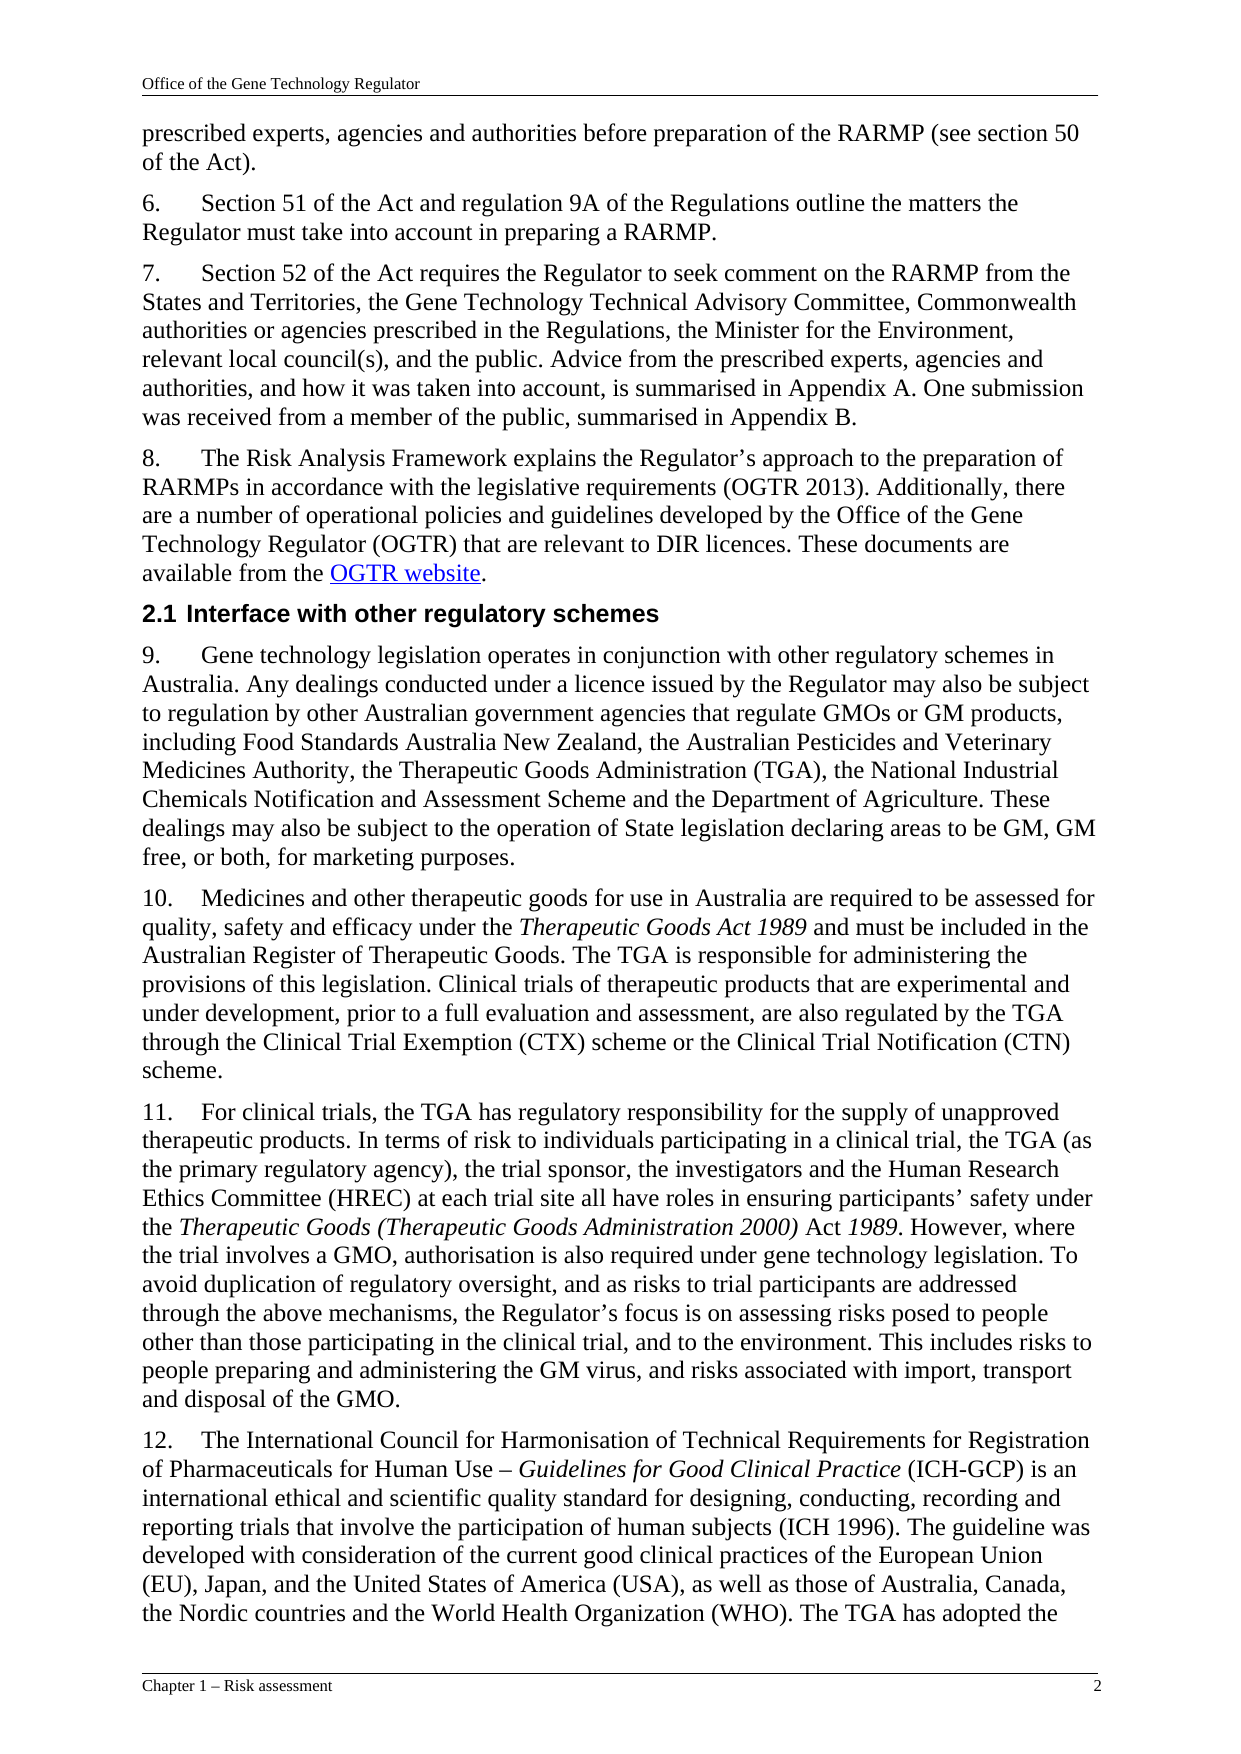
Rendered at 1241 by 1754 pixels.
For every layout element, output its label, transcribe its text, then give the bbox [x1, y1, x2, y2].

text Interface with other regulatory schemes [142, 599, 1098, 628]
list Section 52 of the Act requires the Regulator to seek comment on the RARMP from the States and Territories, the Gene Technology Technical Advisory Committee, Commonwealth authorities or agencies prescribed in the Regulations, the Minister for the Environment, relevant local council(s), and the public. Advice from the prescribed experts, agencies and authorities, and how it was taken into account, is summarised in Appendix A. One submission was received from a member of the public, summarised in Appendix B. [142, 258, 1098, 431]
list Gene technology legislation operates in conjunction with other regulatory schemes in Australia. Any dealings conducted under a licence issued by the Regulator may also be subject to regulation by other Australian government agencies that regulate GMOs or GM products, including Food Standards Australia New Zealand, the Australian Pesticides and Veterinary Medicines Authority, the Therapeutic Goods Administration (TGA), the National Industrial Chemicals Notification and Assessment Scheme and the Department of Agriculture. These dealings may also be subject to the operation of State legislation declaring areas to be GM, GM free, or both, for marketing purposes. [142, 641, 1098, 871]
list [142, 1426, 1098, 1627]
list Section 51 of the Act and regulation 9A of the Regulations outline the matters the Regulator must take into account in preparing a RARMP. [142, 188, 1098, 246]
list The Risk Analysis Framework explains the Regulator’s approach to the preparation of RARMPs in accordance with the legislative requirements (OGTR 2013). Additionally, there are a number of operational policies and guidelines developed by the Office of the Gene Technology Regulator (OGTR) that are relevant to DIR licences. These documents are available from the OGTR website. [142, 443, 1098, 587]
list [142, 118, 1098, 176]
list Medicines and other therapeutic goods for use in Australia are required to be assessed for quality, safety and efficacy under the Therapeutic Goods Act 1989 and must be included in the Australian Register of Therapeutic Goods. The TGA is responsible for administering the provisions of this legislation. Clinical trials of therapeutic products that are experimental and under development, prior to a full evaluation and assessment, are also regulated by the TGA through the Clinical Trial Exemption (CTX) scheme or the Clinical Trial Notification (CTN) scheme. [142, 883, 1098, 1084]
list For clinical trials, the TGA has regulatory responsibility for the supply of unapproved therapeutic products. In terms of risk to individuals participating in a clinical trial, the TGA (as the primary regulatory agency), the trial sponsor, the investigators and the Human Research Ethics Committee (HREC) at each trial site all have roles in ensuring participants’ safety under the Therapeutic Goods (Therapeutic Goods Administration 2000) Act 1989. However, where the trial involves a GMO, authorisation is also required under gene technology legislation. To avoid duplication of regulatory oversight, and as risks to trial participants are addressed through the above mechanisms, the Regulator’s focus is on assessing risks posed to people other than those participating in the clinical trial, and to the environment. This includes risks to people preparing and administering the GM virus, and risks associated with import, transport and disposal of the GMO. [142, 1097, 1098, 1413]
